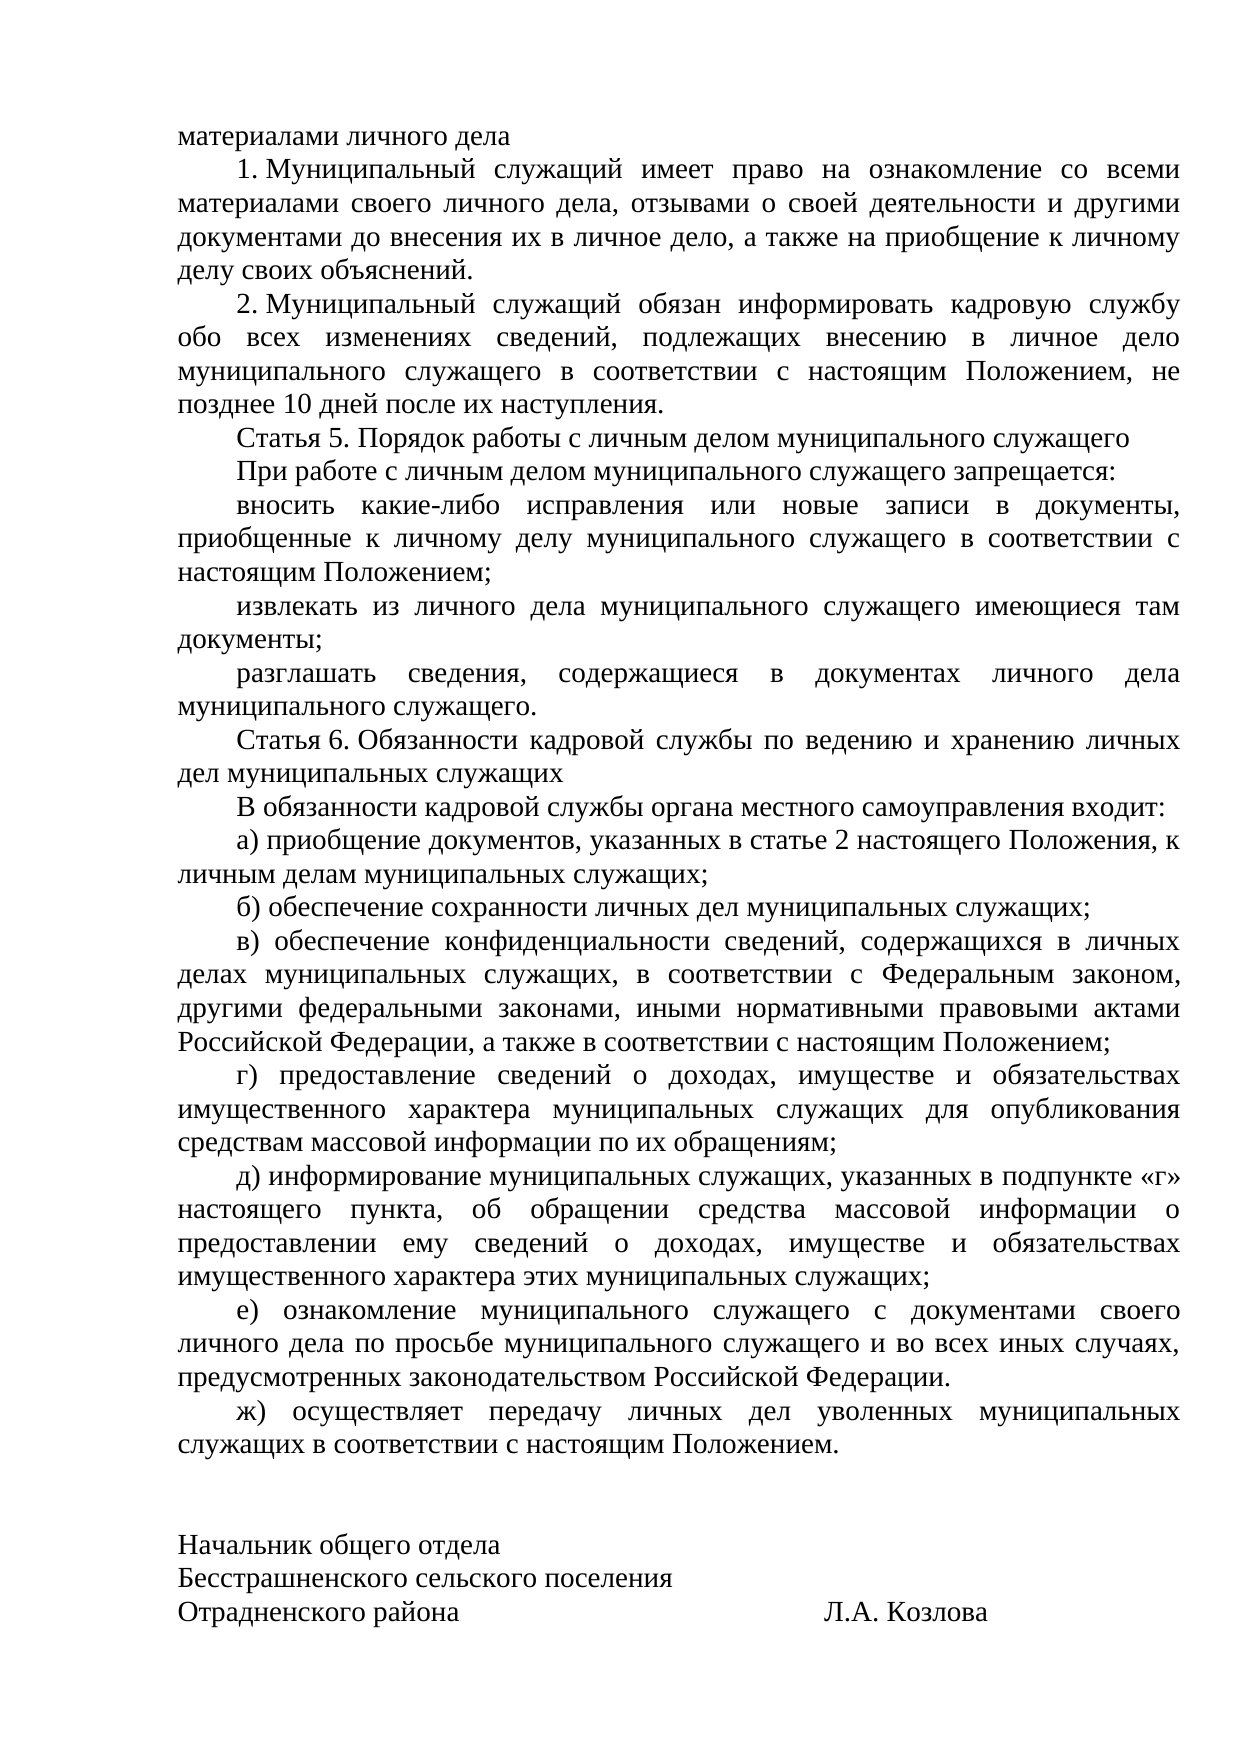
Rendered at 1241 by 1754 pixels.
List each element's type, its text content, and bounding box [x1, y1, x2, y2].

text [177, 118, 1181, 152]
text Статья 6. Обязанности кадровой службы по ведению и хранению личных дел муниципальных служащих [177, 722, 1181, 789]
text 1. Муниципальный служащий имеет право на ознакомление со всеми материалами своего личного дела, отзывами о своей деятельности и другими документами до внесения их в личное дело, а также на приобщение к личному делу своих объяснений. [177, 152, 1181, 286]
text Отрадненского района Л.А. Козлова [177, 1594, 1181, 1627]
text ж) осуществляет передачу личных дел уволенных муниципальных служащих в соответствии с настоящим Положением. [177, 1393, 1181, 1460]
text Начальник общего отдела [177, 1527, 1181, 1560]
text Бесстрашненского сельского поселения [177, 1560, 1181, 1594]
text В обязанности кадровой службы органа местного самоуправления входит: [177, 789, 1181, 822]
text б) обеспечение сохранности личных дел муниципальных служащих; [177, 889, 1181, 923]
text в) обеспечение конфиденциальности сведений, содержащихся в личных делах муниципальных служащих, в соответствии с Федеральным законом, другими федеральными законами, иными нормативными правовыми актами Российской Федерации, а также в соответствии с настоящим Положением; [177, 923, 1181, 1057]
text г) предоставление сведений о доходах, имуществе и обязательствах имущественного характера муниципальных служащих для опубликования средствам массовой информации по их обращениям; [177, 1057, 1181, 1158]
text 2. Муниципальный служащий обязан информировать кадровую службу обо всех изменениях сведений, подлежащих внесению в личное дело муниципального служащего в соответствии с настоящим Положением, не позднее 10 дней после их наступления. [177, 286, 1181, 420]
text вносить какие-либо исправления или новые записи в документы, приобщенные к личному делу муниципального служащего в соответствии с настоящим Положением; [177, 487, 1181, 588]
text извлекать из личного дела муниципального служащего имеющиеся там документы; [177, 588, 1181, 655]
text е) ознакомление муниципального служащего с документами своего личного дела по просьбе муниципального служащего и во всех иных случаях, предусмотренных законодательством Российской Федерации. [177, 1292, 1181, 1393]
text д) информирование муниципальных служащих, указанных в подпункте «г» настоящего пункта, об обращении средства массовой информации о предоставлении ему сведений о доходах, имуществе и обязательствах имущественного характера этих муниципальных служащих; [177, 1158, 1181, 1292]
text При работе с личным делом муниципального служащего запрещается: [177, 453, 1181, 487]
text а) приобщение документов, указанных в статье 2 настоящего Положения, к личным делам муниципальных служащих; [177, 822, 1181, 889]
text разглашать сведения, содержащиеся в документах личного дела муниципального служащего. [177, 655, 1181, 722]
text Статья 5. Порядок работы с личным делом муниципального служащего [177, 420, 1181, 453]
